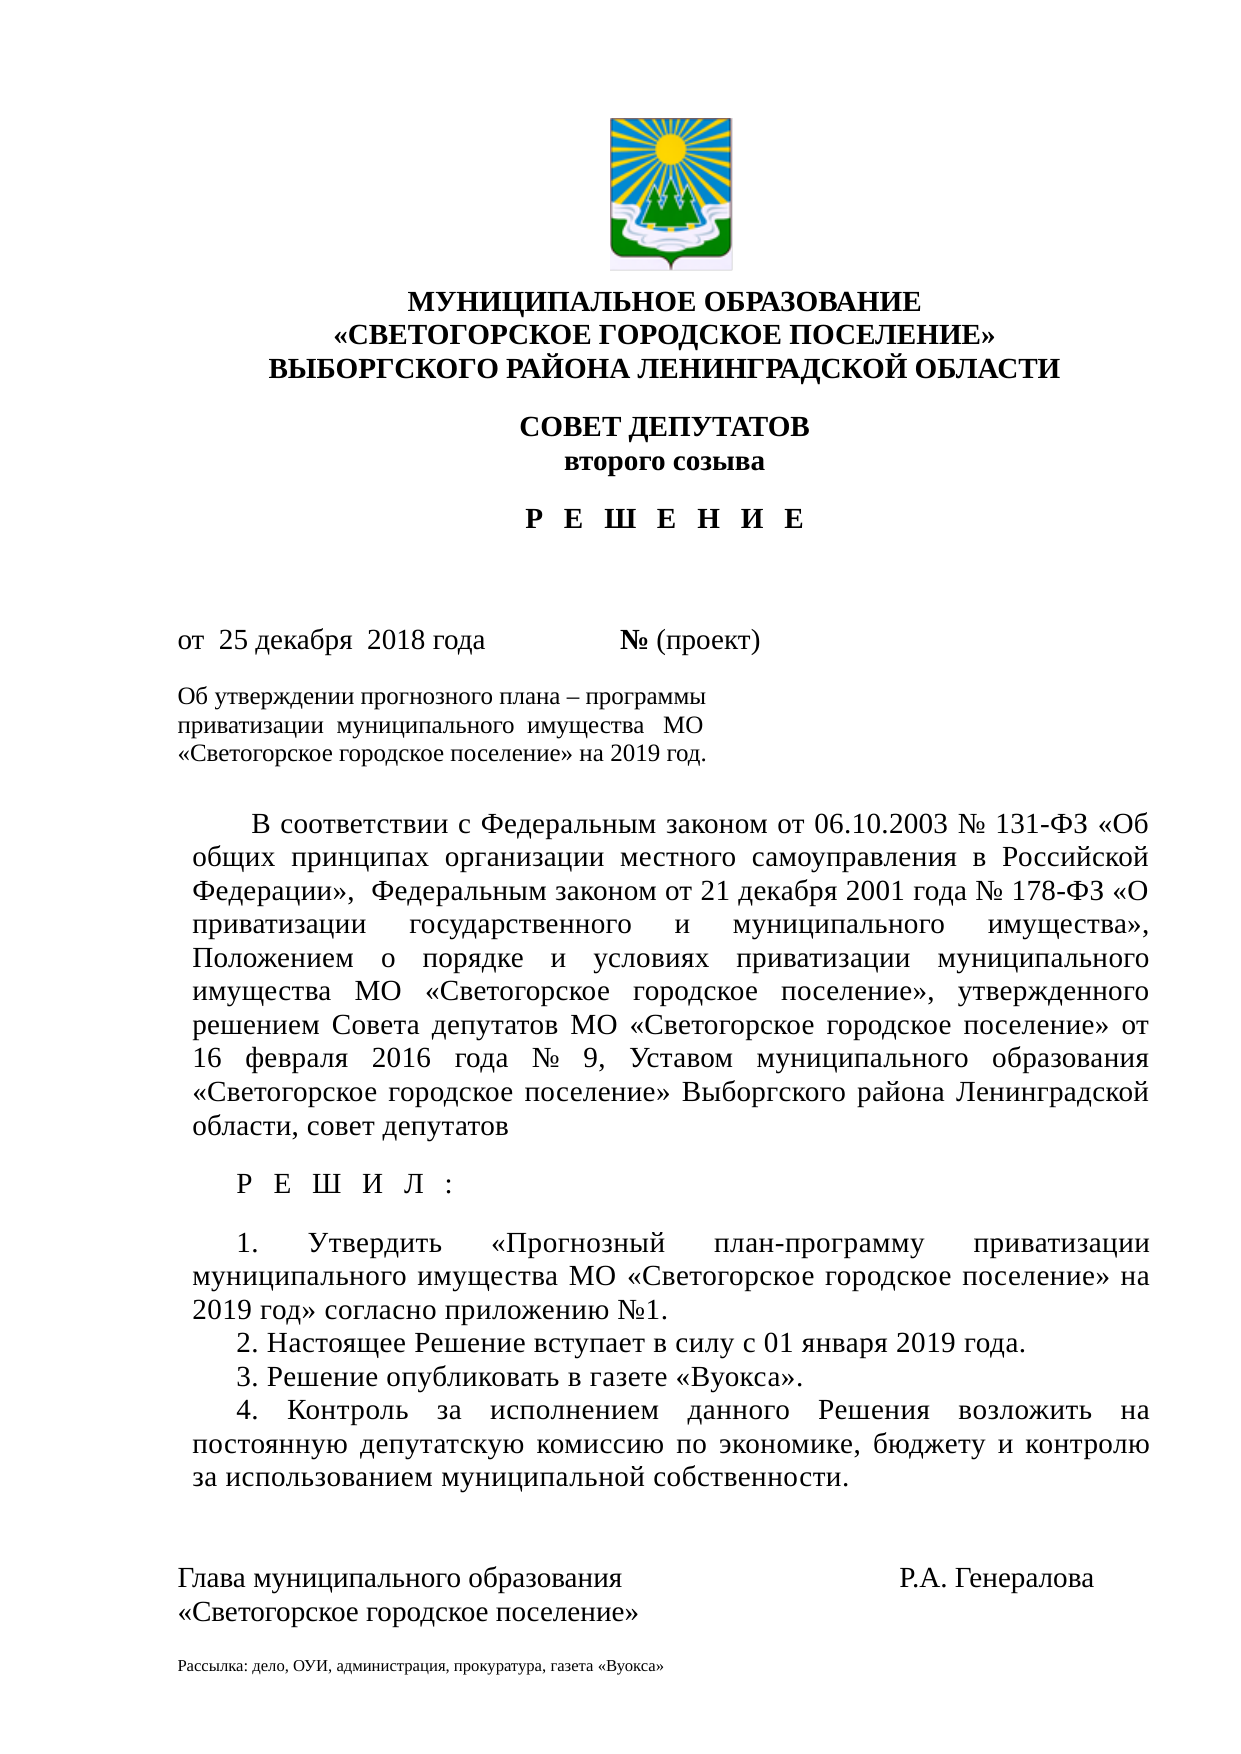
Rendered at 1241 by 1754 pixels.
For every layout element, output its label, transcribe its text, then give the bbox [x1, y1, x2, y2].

text второго созыва [177, 443, 1152, 476]
text В соответствии с Федеральным законом от 06.10.2003 № 131-ФЗ «Об общих принципах организации местного самоуправления в Российской Федерации», Федеральным законом от 21 декабря 2001 года № 178-ФЗ «О приватизации государственного и муниципального имущества», Положением о порядке и условиях приватизации муниципального имущества МО «Светогорское городское поселение», утвержденного решением Совета депутатов МО «Светогорское городское поселение» от 16 февраля 2016 года № 9, Уставом муниципального образования «Светогорское городское поселение» Выборгского района Ленинградской области, совет депутатов [192, 806, 1151, 1141]
text МУНИЦИПАЛЬНОЕ ОБРАЗОВАНИЕ [177, 284, 1152, 317]
text «Светогорское городское поселение» [177, 1594, 1152, 1627]
text «Светогорское городское поселение» на 2019 год. [177, 738, 1152, 767]
text РЕШЕНИЕ [177, 501, 1152, 535]
picture [610, 118, 734, 272]
text 1. Утвердить «Прогнозный план-программу приватизации муниципального имущества МО «Светогорское городское поселение» на 2019 год» согласно приложению №1. [192, 1225, 1152, 1325]
text приватизации муниципального имущества МО [177, 710, 1152, 738]
text 4. Контроль за исполнением данного Решения возложить на постоянную депутатскую комиссию по экономике, бюджету и контролю за использованием муниципальной собственности. [192, 1392, 1152, 1493]
text Рассылка: дело, ОУИ, администрация, прокуратура, газета «Вуокса» [177, 1656, 1152, 1675]
text 3. Решение опубликовать в газете «Вуокса». [192, 1359, 1152, 1392]
text ВЫБОРГСКОГО РАЙОНА ЛЕНИНГРАДСКОЙ ОБЛАСТИ [177, 351, 1152, 384]
text от 25 декабря 2018 года № (проект) [177, 622, 1152, 656]
text «СВЕТОГОРСКОЕ ГОРОДСКОЕ ПОСЕЛЕНИЕ» [177, 317, 1152, 351]
text СОВЕТ ДЕПУТАТОВ [177, 409, 1152, 443]
text Об утверждении прогнозного плана – программы [177, 681, 1152, 710]
text РЕШИЛ: [177, 1166, 1152, 1200]
text 2. Настоящее Решение вступает в силу с 01 января 2019 года. [192, 1325, 1152, 1359]
text Глава муниципального образования Р.А. Генералова [177, 1560, 1152, 1594]
